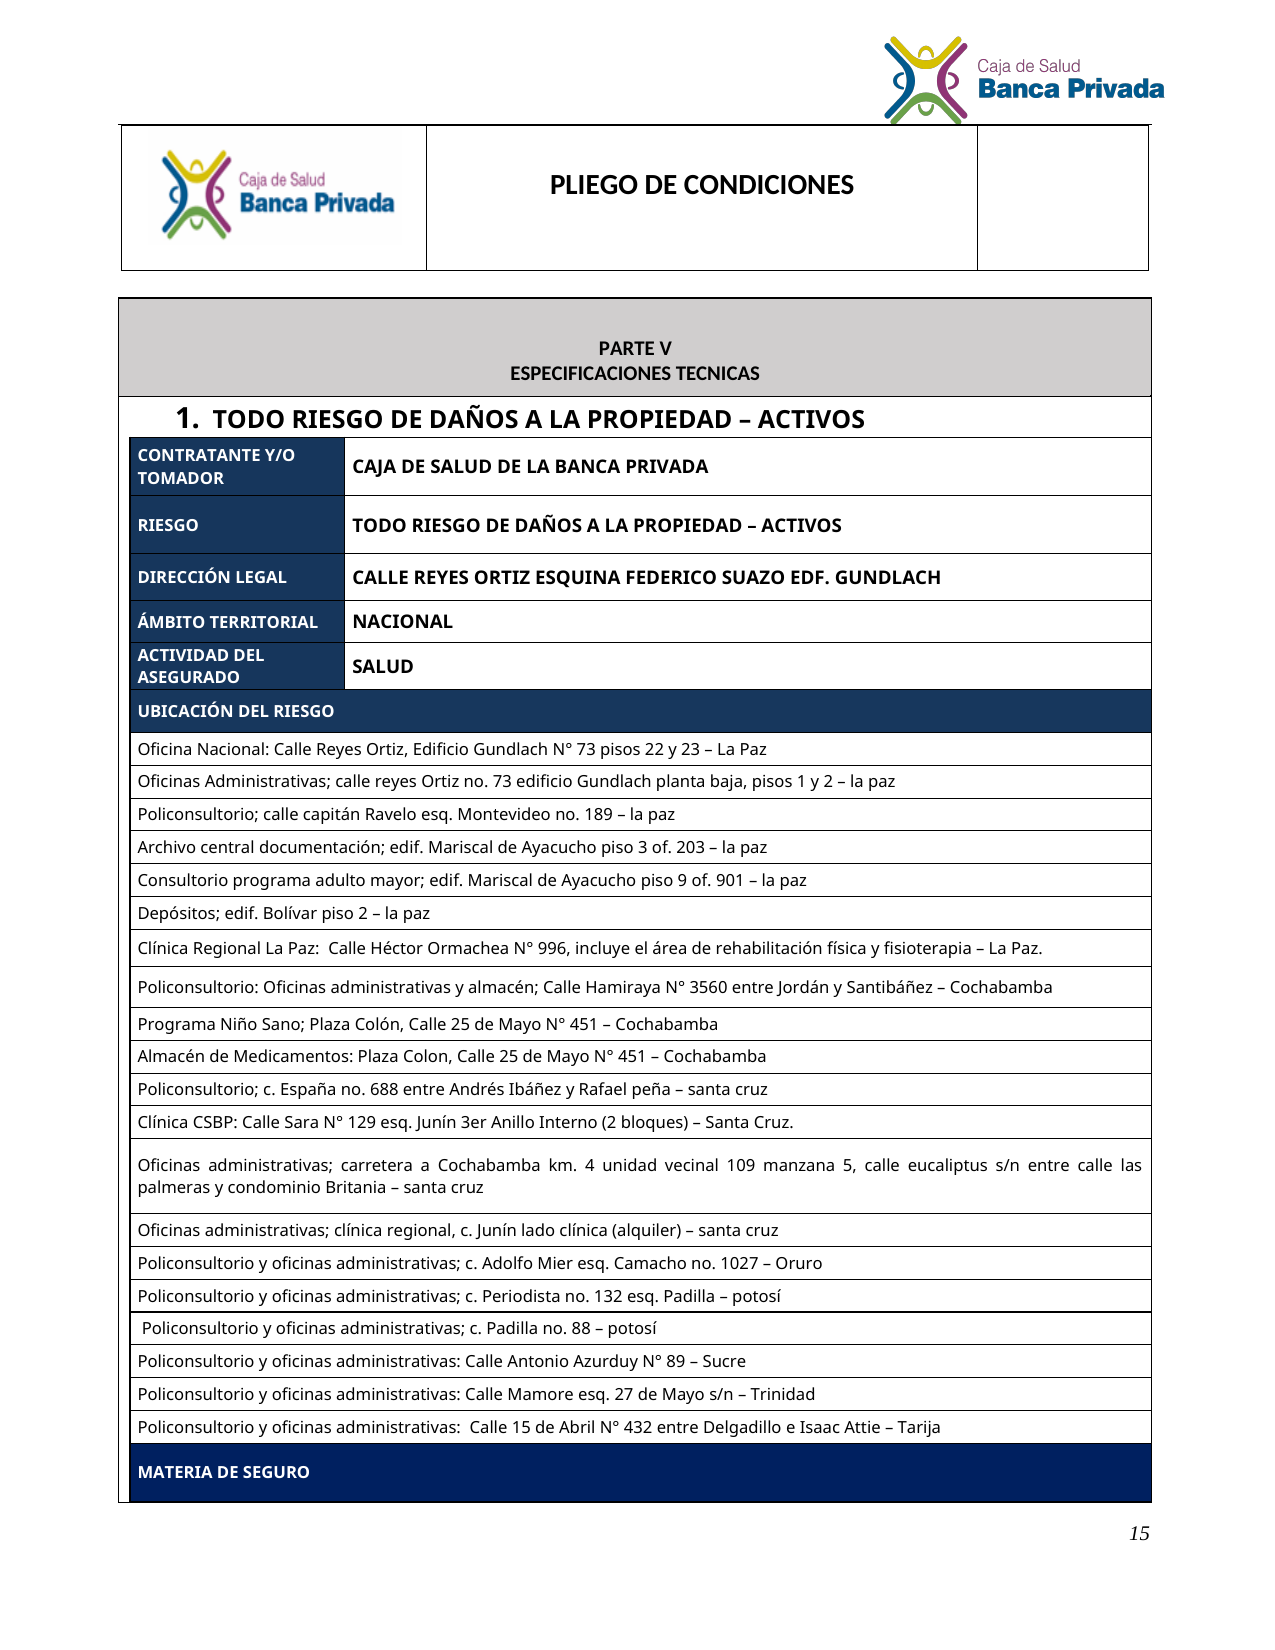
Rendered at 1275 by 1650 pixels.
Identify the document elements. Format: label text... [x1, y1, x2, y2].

picture [873, 126, 977, 135]
picture [147, 126, 403, 245]
picture [873, 28, 1177, 135]
picture [978, 126, 1148, 135]
table_cell PARTE V ESPECIFICACIONES TECNICAS [119, 299, 1151, 396]
